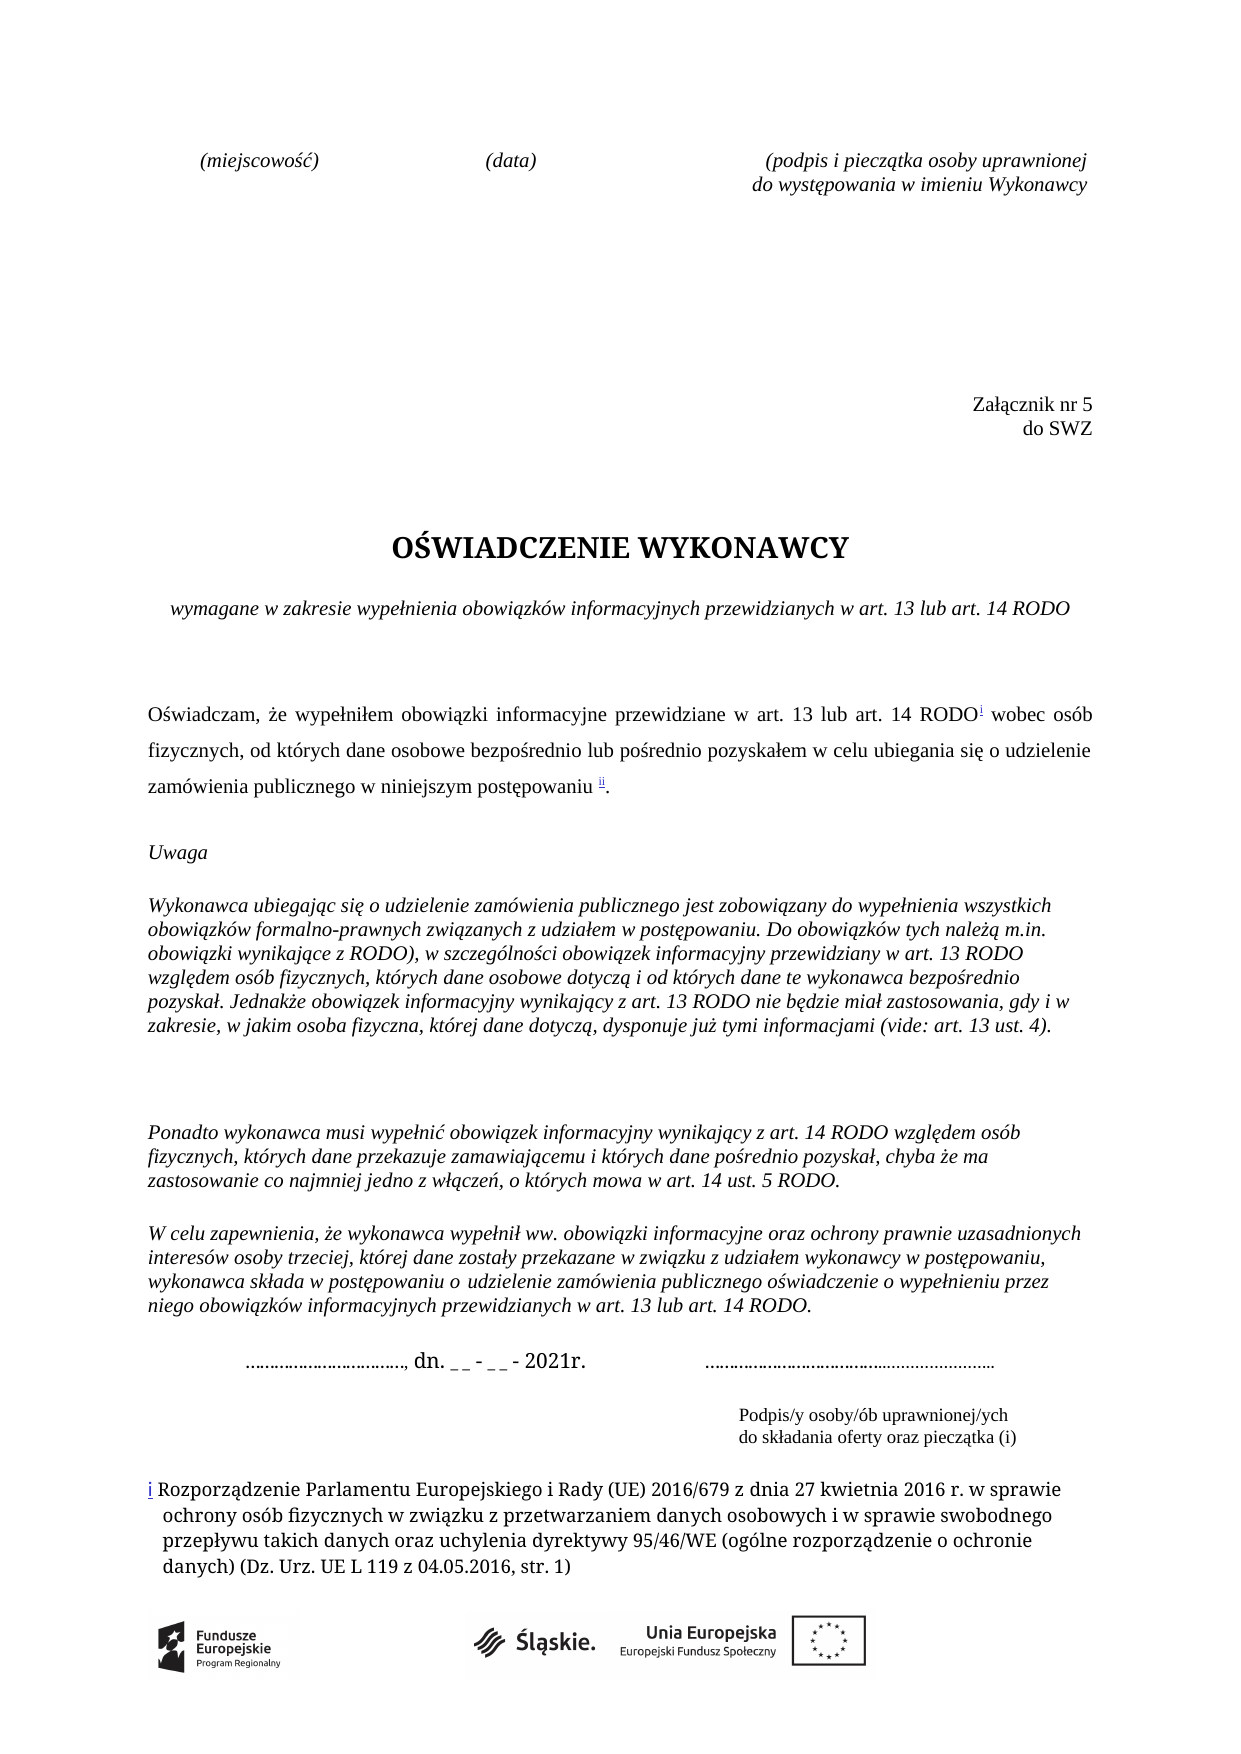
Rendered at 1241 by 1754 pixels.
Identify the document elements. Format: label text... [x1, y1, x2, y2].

text Podpis/y osoby/ób uprawnionej/ych do składania oferty oraz pieczątka (i) [148, 1404, 1093, 1447]
text (miejscowość) (data) (podpis i pieczątka osoby uprawnionej [148, 148, 1093, 172]
text wymagane w zakresie wypełnienia obowiązków informacyjnych przewidzianych w art. 13 lub art. 14 RODO [148, 596, 1093, 620]
text Ponadto wykonawca musi wypełnić obowiązek informacyjny wynikający z art. 14 RODO względem osób fizycznych, których dane przekazuje zamawiającemu i których dane pośrednio pozyskał, chyba że ma zastosowanie co najmniej jedno z włączeń, o których mowa w art. 14 ust. 5 RODO. [148, 1120, 1093, 1192]
text ……………………………, dn. _ _ - _ _ - 2021r. ………………………………..………………….. [148, 1346, 1093, 1375]
text do występowania w imieniu Wykonawcy [148, 172, 1093, 196]
text Oświadczam, że wypełniłem obowiązki informacyjne przewidziane w art. 13 lub art. 14 RODOi wobec osób fizycznych, od których dane osobowe bezpośrednio lub pośrednio pozyskałem w celu ubiegania się o udzielenie zamówienia publicznego w niniejszym postępowaniu ii. [148, 702, 1093, 798]
text Wykonawca ubiegając się o udzielenie zamówienia publicznego jest zobowiązany do wypełnienia wszystkich obowiązków formalno-prawnych związanych z udziałem w postępowaniu. Do obowiązków tych należą m.in. obowiązki wynikające z RODO), w szczególności obowiązek informacyjny przewidziany w art. 13 RODO względem osób fizycznych, których dane osobowe dotyczą i od których dane te wykonawca bezpośrednio pozyskał. Jednakże obowiązek informacyjny wynikający z art. 13 RODO nie będzie miał zastosowania, gdy i w zakresie, w jakim osoba fizyczna, której dane dotyczą, dysponuje już tymi informacjami (vide: art. 13 ust. 4). [148, 893, 1093, 1037]
text OŚWIADCZENIE WYKONAWCY [148, 527, 1093, 567]
text do SWZ [192, 416, 1093, 440]
text W celu zapewnienia, że wykonawca wypełnił ww. obowiązki informacyjne oraz ochrony prawnie uzasadnionych interesów osoby trzeciej, której dane zostały przekazane w związku z udziałem wykonawcy w postępowaniu, wykonawca składa w postępowaniu o udzielenie zamówienia publicznego oświadczenie o wypełnieniu przez niego obowiązków informacyjnych przewidzianych w art. 13 lub art. 14 RODO. [148, 1221, 1093, 1317]
text Załącznik nr 5 [192, 392, 1093, 416]
text i Rozporządzenie Parlamentu Europejskiego i Rady (UE) 2016/679 z dnia 27 kwietnia 2016 r. w sprawie ochrony osób fizycznych w związku z przetwarzaniem danych osobowych i w sprawie swobodnego przepływu takich danych oraz uchylenia dyrektywy 95/46/WE (ogólne rozporządzenie o ochronie danych) (Dz. Urz. UE L 119 z 04.05.2016, str. 1) [148, 1476, 1093, 1578]
text Uwaga [148, 840, 1093, 864]
